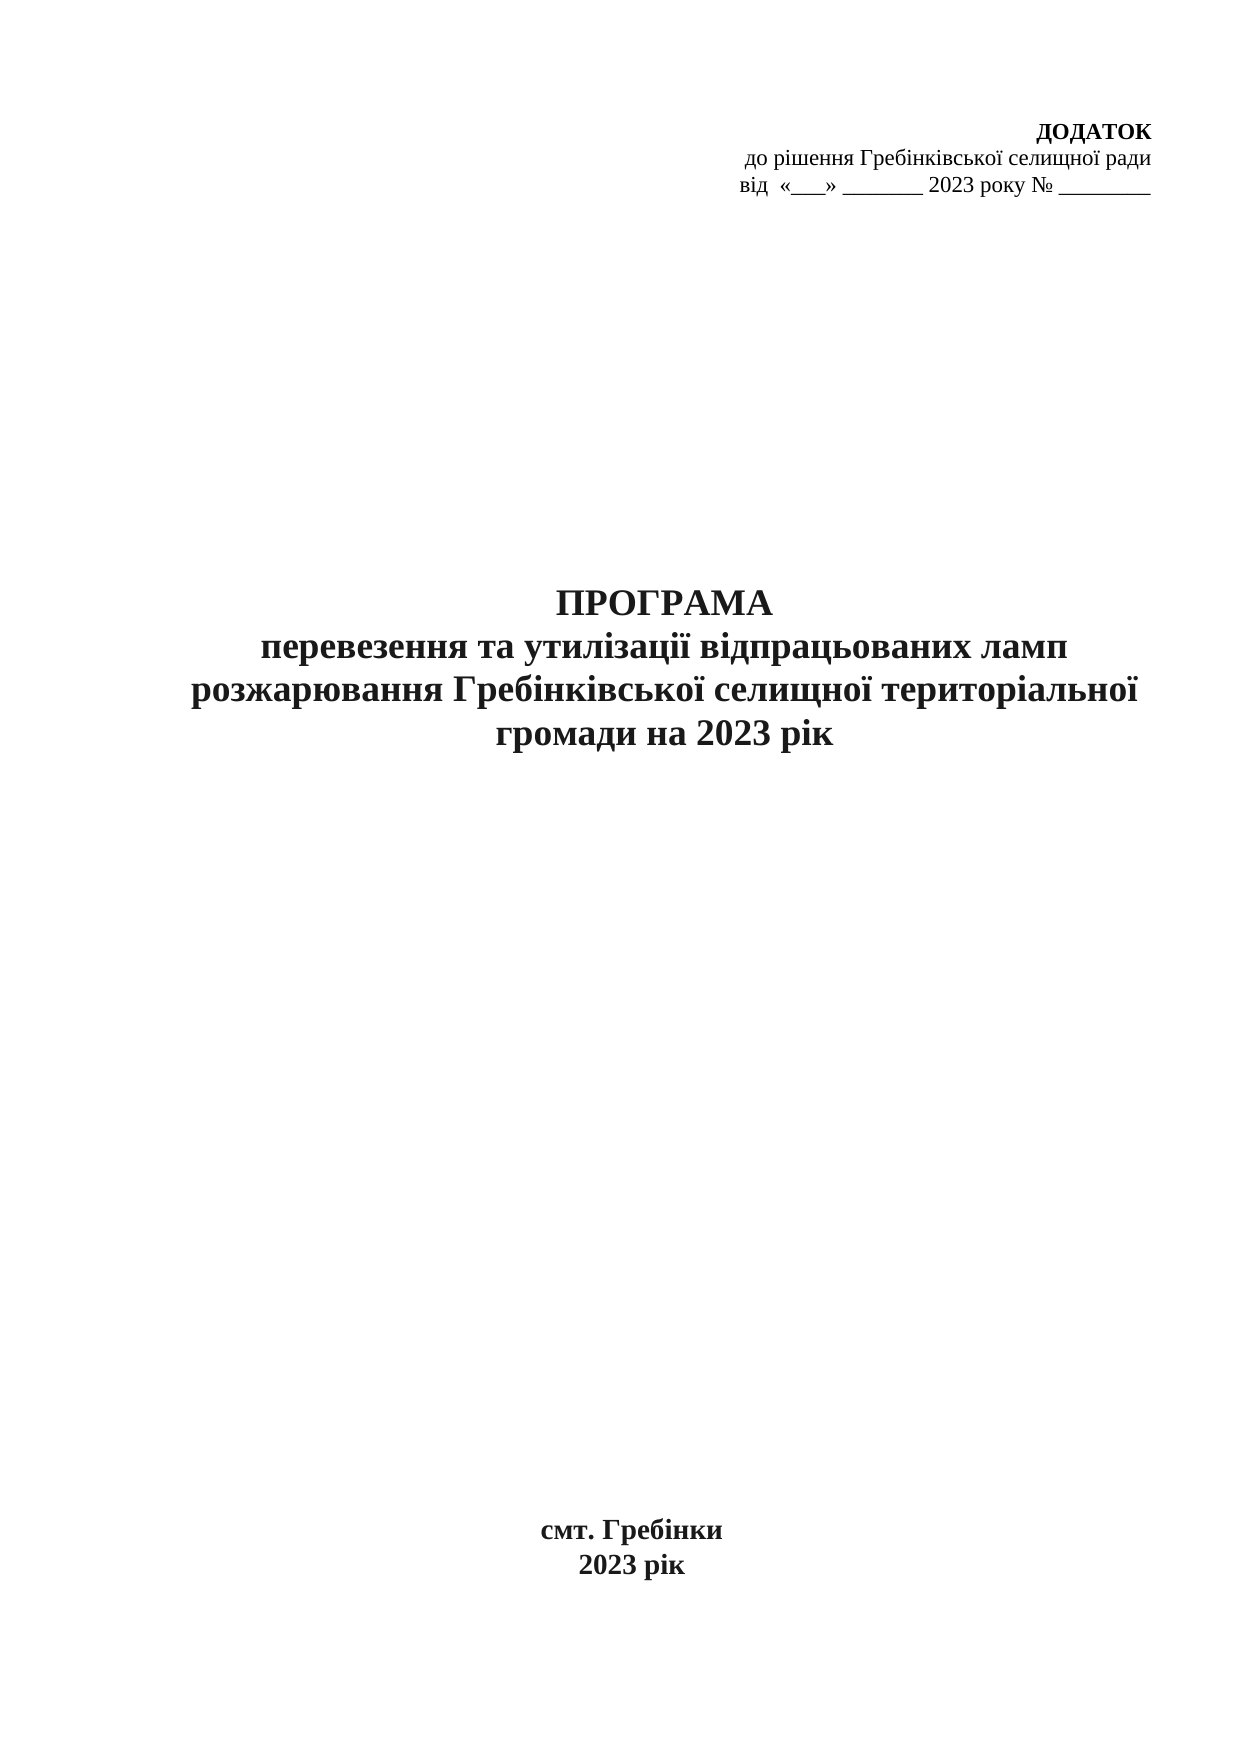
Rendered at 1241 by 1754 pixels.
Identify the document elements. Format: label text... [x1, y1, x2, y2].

text ПРОГРАМА [177, 581, 1152, 624]
text смт. Гребінки [112, 1512, 1152, 1546]
text 2023 рік [112, 1547, 1152, 1581]
text від «___» _______ 2023 року № ________ [177, 171, 1152, 197]
text до рішення Гребінківської селищної ради [738, 144, 1152, 171]
text перевезення та утилізації відпрацьованих ламп розжарювання Гребінківської селищної територіальної громади на 2023 рік [177, 624, 1152, 753]
text ДОДАТОК [738, 118, 1152, 144]
